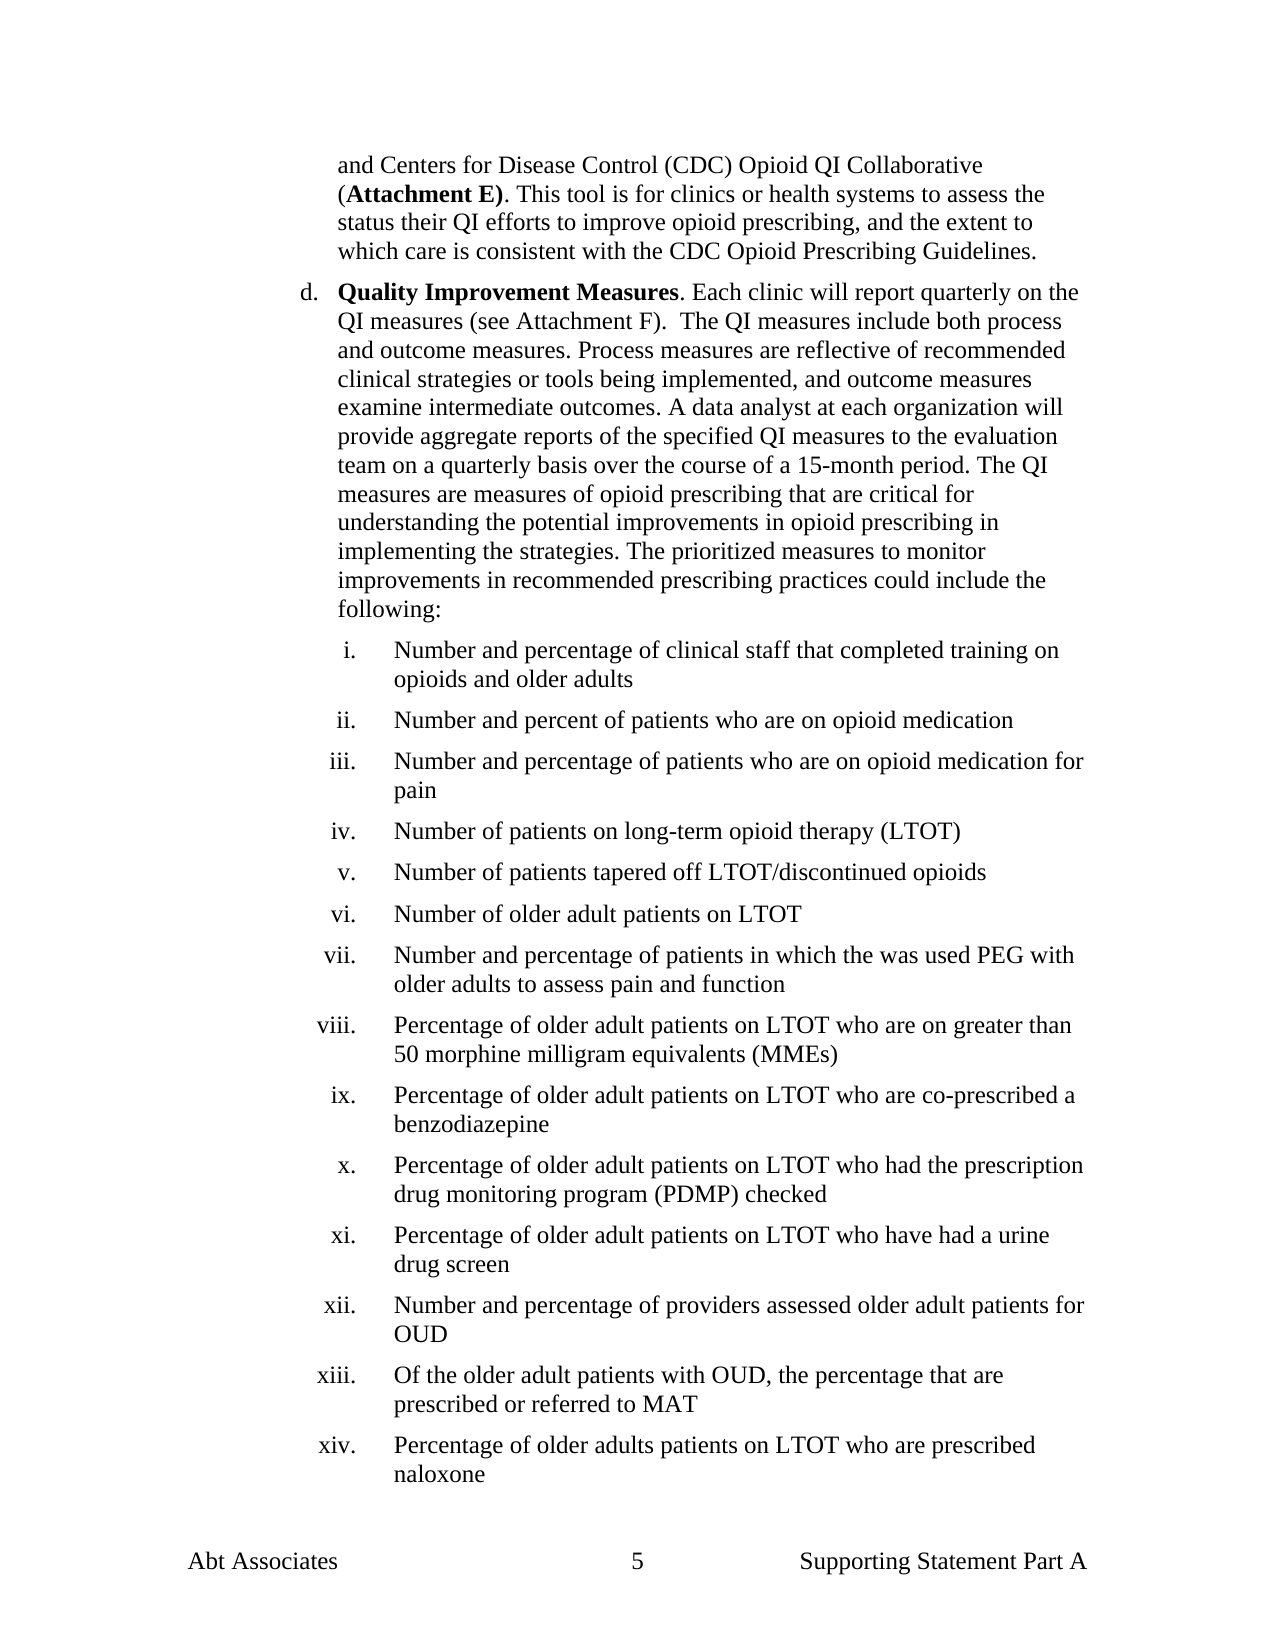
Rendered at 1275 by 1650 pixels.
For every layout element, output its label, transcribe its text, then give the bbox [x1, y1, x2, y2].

list Number and percentage of clinical staff that completed training on opioids and older adults [356, 635, 1087, 692]
list Number of patients on long-term opioid therapy (LTOT) [356, 816, 1087, 845]
list Number and percentage of patients who are on opioid medication for pain [356, 746, 1087, 804]
list Percentage of older adult patients on LTOT who are on greater than 50 morphine milligram equivalents (MMEs) [356, 1010, 1087, 1067]
list Number and percentage of providers assessed older adult patients for OUD [356, 1290, 1087, 1347]
list Number and percentage of patients in which the was used PEG with older adults to assess pain and function [356, 940, 1087, 997]
list Percentage of older adult patients on LTOT who had the prescription drug monitoring program (PDMP) checked [356, 1150, 1087, 1207]
list Percentage of older adult patients on LTOT who have had a urine drug screen [356, 1220, 1087, 1277]
list Of the older adult patients with OUD, the percentage that are prescribed or referred to MAT [356, 1360, 1087, 1417]
list Percentage of older adults patients on LTOT who are prescribed naloxone [356, 1430, 1087, 1487]
list Number of patients tapered off LTOT/discontinued opioids [356, 857, 1087, 886]
list Percentage of older adult patients on LTOT who are co-prescribed a benzodiazepine [356, 1080, 1087, 1137]
list Quality Improvement Measures. Each clinic will report quarterly on the QI measures (see Attachment F). The QI measures include both process and outcome measures. Process measures are reflective of recommended clinical strategies or tools being implemented, and outcome measures examine intermediate outcomes. A data analyst at each organization will provide aggregate reports of the specified QI measures to the evaluation team on a quarterly basis over the course of a 15-month period. The QI measures are measures of opioid prescribing that are critical for understanding the potential improvements in opioid prescribing in implementing the strategies. The prioritized measures to monitor improvements in recommended prescribing practices could include the following: [300, 277, 1087, 622]
list Number and percent of patients who are on opioid medication [356, 705, 1087, 734]
list Number of older adult patients on LTOT [356, 899, 1087, 927]
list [300, 150, 1087, 265]
